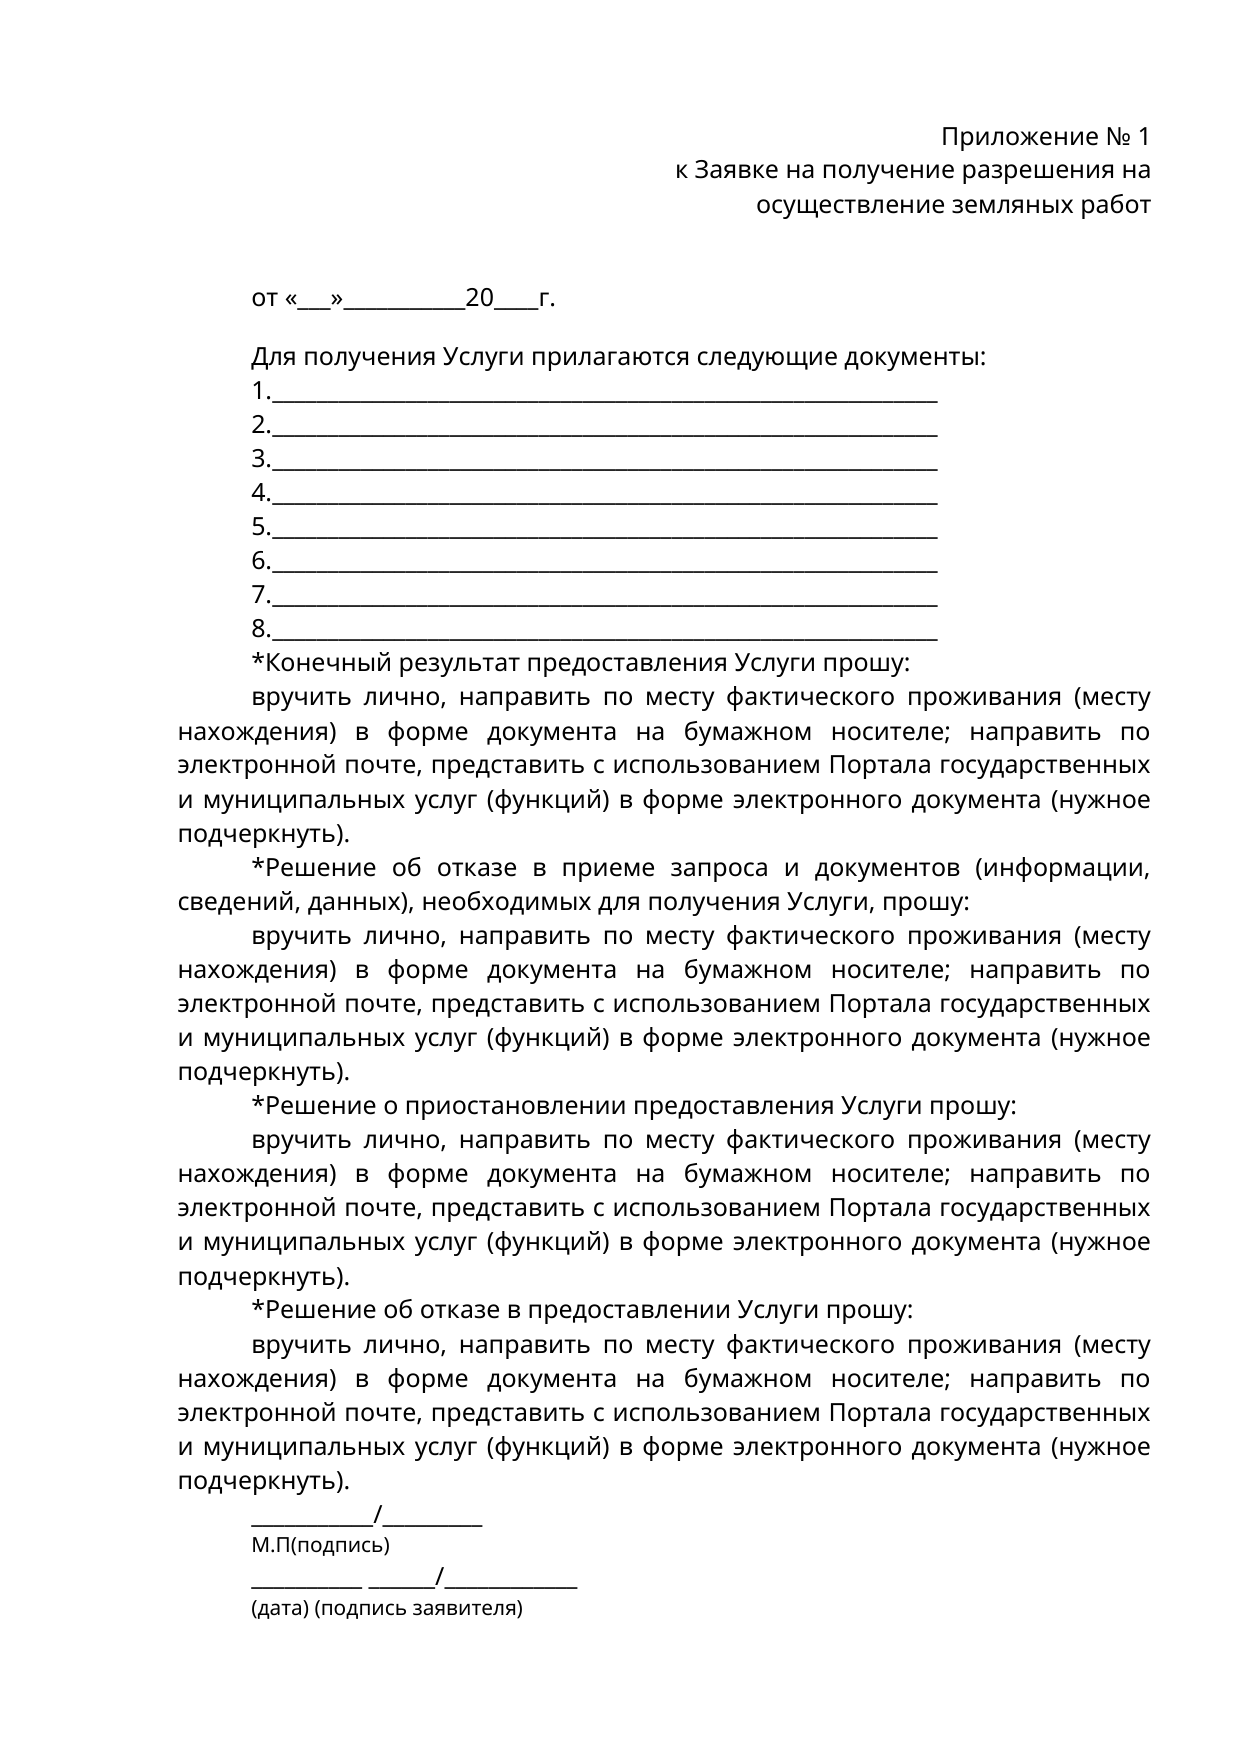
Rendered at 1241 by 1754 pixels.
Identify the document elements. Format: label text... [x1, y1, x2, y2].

text вручить лично, направить по месту фактического проживания (месту нахождения) в форме документа на бумажном носителе; направить по электронной почте, представить с использованием Портала государственных и муниципальных услуг (функций) в форме электронного документа (нужное подчеркнуть). [177, 679, 1152, 849]
text 3.____________________________________________________________ [177, 441, 1152, 475]
text 8.____________________________________________________________ [177, 611, 1152, 645]
text *Конечный результат предоставления Услуги прошу: [177, 645, 1152, 679]
text *Решение о приостановлении предоставления Услуги прошу: [177, 1088, 1152, 1122]
text вручить лично, направить по месту фактического проживания (месту нахождения) в форме документа на бумажном носителе; направить по электронной почте, представить с использованием Портала государственных и муниципальных услуг (функций) в форме электронного документа (нужное подчеркнуть). [177, 1122, 1152, 1292]
text *Решение об отказе в приеме запроса и документов (информации, сведений, данных), необходимых для получения Услуги, прошу: [177, 849, 1152, 917]
text 6.____________________________________________________________ [251, 543, 1152, 577]
text 5.____________________________________________________________ [177, 509, 1152, 543]
text Для получения Услуги прилагаются следующие документы: [177, 338, 1152, 372]
text 2.____________________________________________________________ [177, 407, 1152, 441]
text 4.____________________________________________________________ [177, 475, 1152, 509]
text 7.____________________________________________________________ [251, 577, 1152, 611]
text 1.____________________________________________________________ [177, 372, 1152, 407]
text (дата) (подпись заявителя) [177, 1593, 1152, 1622]
text *Решение об отказе в предоставлении Услуги прошу: [177, 1292, 1152, 1326]
text от «___»___________20____г. [177, 279, 1152, 313]
text вручить лично, направить по месту фактического проживания (месту нахождения) в форме документа на бумажном носителе; направить по электронной почте, представить с использованием Портала государственных и муниципальных услуг (функций) в форме электронного документа (нужное подчеркнуть). [177, 917, 1152, 1088]
text М.П(подпись) [177, 1531, 1152, 1559]
text вручить лично, направить по месту фактического проживания (месту нахождения) в форме документа на бумажном носителе; направить по электронной почте, представить с использованием Портала государственных и муниципальных услуг (функций) в форме электронного документа (нужное подчеркнуть). [177, 1326, 1152, 1497]
table_header Приложение № 1 к Заявке на получение разрешения на осуществление земляных работ [620, 118, 1163, 220]
text ___________/_________ [177, 1497, 1152, 1531]
text __________ ______/____________ [177, 1559, 1152, 1593]
